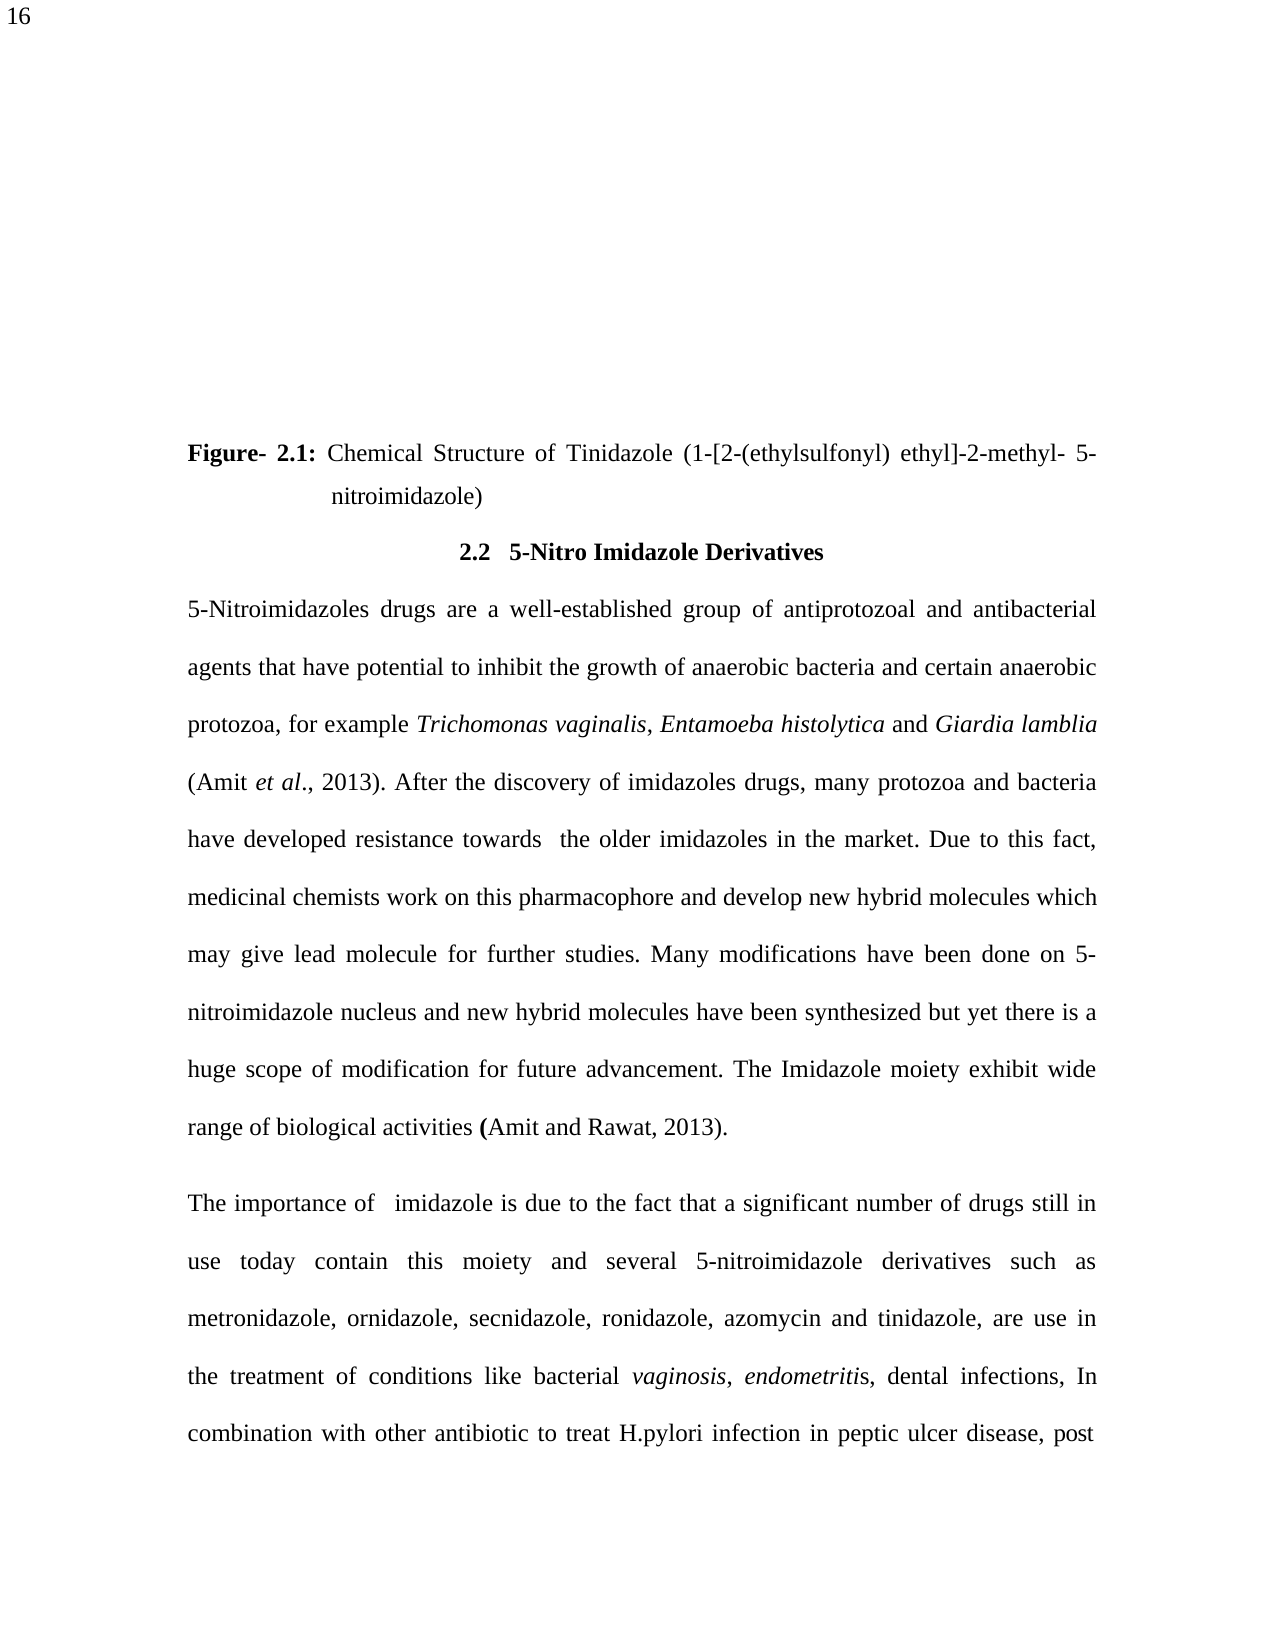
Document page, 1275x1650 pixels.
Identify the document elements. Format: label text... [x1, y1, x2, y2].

text The importance of imidazole is due to the fact that a significant number of drugs still in use today contain this moiety and several 5-nitroimidazole derivatives such as metronidazole, ornidazole, secnidazole, ronidazole, azomycin and tinidazole, are use in the treatment of conditions like bacterial vaginosis, endometritis, dental infections, In combination with other antibiotic to treat H.pylori infection in peptic ulcer disease, post [187, 1188, 1098, 1447]
text 5-Nitroimidazoles drugs are a well-established group of antiprotozoal and antibacterial agents that have potential to inhibit the growth of anaerobic bacteria and certain anaerobic protozoa, for example Trichomonas vaginalis, Entamoeba histolytica and Giardia lamblia (Amit et al., 2013). After the discovery of imidazoles drugs, many protozoa and bacteria have developed resistance towards the older imidazoles in the market. Due to this fact, medicinal chemists work on this pharmacophore and develop new hybrid molecules which may give lead molecule for further studies. Many modifications have been done on 5- nitroimidazole nucleus and new hybrid molecules have been synthesized but yet there is a huge scope of modification for future advancement. The Imidazole moiety exhibit wide range of biological activities (Amit and Rawat, 2013). [187, 594, 1098, 1141]
text Figure- 2.1: Chemical Structure of Tinidazole (1-[2-(ethylsulfonyl) ethyl]-2-methyl- 5- nitroimidazole) [187, 438, 1097, 510]
subtitle 5-Nitro Imidazole Derivatives [459, 537, 1229, 566]
